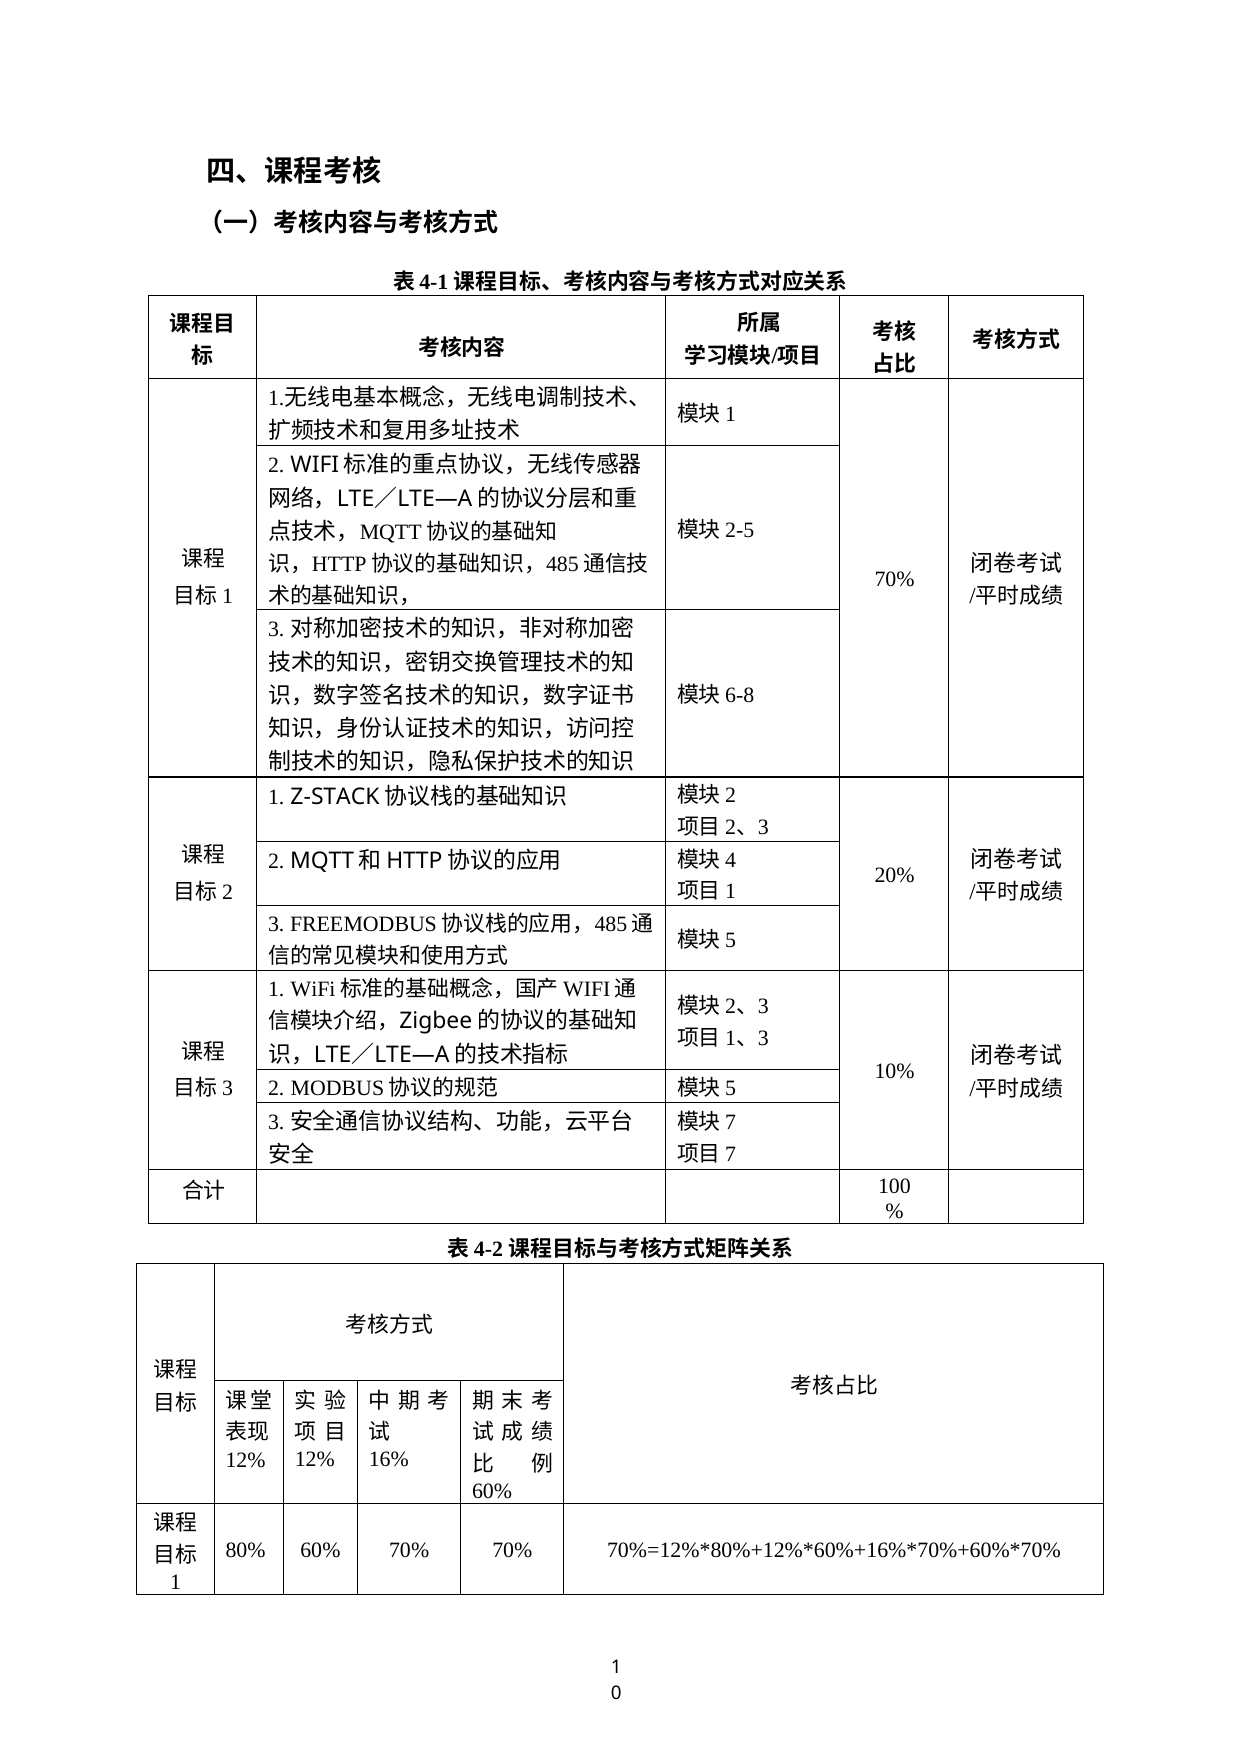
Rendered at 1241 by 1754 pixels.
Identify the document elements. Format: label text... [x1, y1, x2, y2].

table_cell 70% [461, 1504, 563, 1594]
table_cell 实验项目12% [284, 1381, 357, 1503]
table_header 考核方式 [215, 1264, 563, 1380]
table_cell 模块5 [666, 1070, 839, 1102]
table_cell 模块4 项目1 [666, 842, 839, 905]
table_header 考核内容 [257, 296, 665, 377]
table_cell 闭卷考试 /平时成绩 [949, 778, 1083, 969]
table_cell 80% [215, 1504, 283, 1594]
table_cell 70%=12%*80%+12%*60%+16%*70%+60%*70% [564, 1504, 1103, 1594]
table_cell 1.无线电基本概念，无线电调制技术、扩频技术和复用多址技术 [257, 379, 665, 445]
table_header 课程目标 [149, 296, 256, 377]
table_cell 中期考试 16% [358, 1381, 460, 1503]
table_cell 2. MQTT和HTTP协议的应用 [257, 842, 665, 905]
table_header 所属 学习模块/项目 [666, 296, 839, 377]
table_cell 模块2 项目2、3 [666, 778, 839, 841]
table_cell 闭卷考试 /平时成绩 [949, 971, 1083, 1169]
text （一）考核内容与考核方式 [148, 202, 1093, 239]
table_cell 模块5 [666, 906, 839, 969]
table_cell 2. MODBUS协议的规范 [257, 1070, 665, 1102]
table_cell 模块2-5 [666, 446, 839, 609]
table_cell 课程目标1 [137, 1504, 214, 1594]
table_cell 期末考试成绩比例60% [461, 1381, 563, 1503]
table_cell 课程 目标 1 [149, 379, 256, 776]
table_cell 70% [358, 1504, 460, 1594]
table_cell 闭卷考试 /平时成绩 [949, 379, 1083, 776]
table_header 课程 目标 [137, 1264, 214, 1503]
table_cell 模块1 [666, 379, 839, 445]
table_cell 1. Z-STACK协议栈的基础知识 [257, 778, 665, 841]
table_cell [949, 1170, 1083, 1223]
table_cell [666, 1170, 839, 1223]
text 表4-1 课程目标、考核内容与考核方式对应关系 [148, 264, 1093, 295]
text 表4-2 课程目标与考核方式矩阵关系 [148, 1231, 1093, 1263]
table_cell 3. 安全通信协议结构、功能，云平台安全 [257, 1103, 665, 1169]
table_cell 10% [840, 971, 948, 1169]
table_cell 课程 目标 3 [149, 971, 256, 1169]
table_cell 模块2、3 项目1、3 [666, 971, 839, 1069]
table_cell 20% [840, 778, 948, 969]
table_cell 1. WiFi标准的基础概念，国产WIFI通信模块介绍，Zigbee的协议的基础知识，LTE／LTE—A的技术指标 [257, 971, 665, 1069]
table_cell 70% [840, 379, 948, 776]
table_cell 3. 对称加密技术的知识，非对称加密技术的知识，密钥交换管理技术的知识，数字签名技术的知识，数字证书知识，身份认证技术的知识，访问控制技术的知识，隐私保护技术的知识 [257, 610, 665, 776]
table_header 考核方式 [949, 296, 1083, 377]
table_cell [257, 1170, 665, 1223]
table_cell 模块6-8 [666, 610, 839, 776]
table_cell 合计 [149, 1170, 256, 1223]
subtitle 四、课程考核 [148, 148, 1093, 190]
table_header 考核占比 [840, 296, 948, 377]
table_cell 2. WIFI标准的重点协议，无线传感器网络，LTE／LTE—A的协议分层和重点技术，MQTT协议的基础知识，HTTP协议的基础知识，485通信技术的基础知识， [257, 446, 665, 609]
table_cell 课程 目标 2 [149, 778, 256, 969]
table_header 考核占比 [564, 1264, 1103, 1503]
table_cell 模块7 项目7 [666, 1103, 839, 1169]
table_cell 课堂表现 12% [215, 1381, 283, 1503]
table_cell 60% [284, 1504, 357, 1594]
table_cell 100% [840, 1170, 948, 1223]
table_cell 3. FREEMODBUS协议栈的应用，485通信的常见模块和使用方式 [257, 906, 665, 969]
